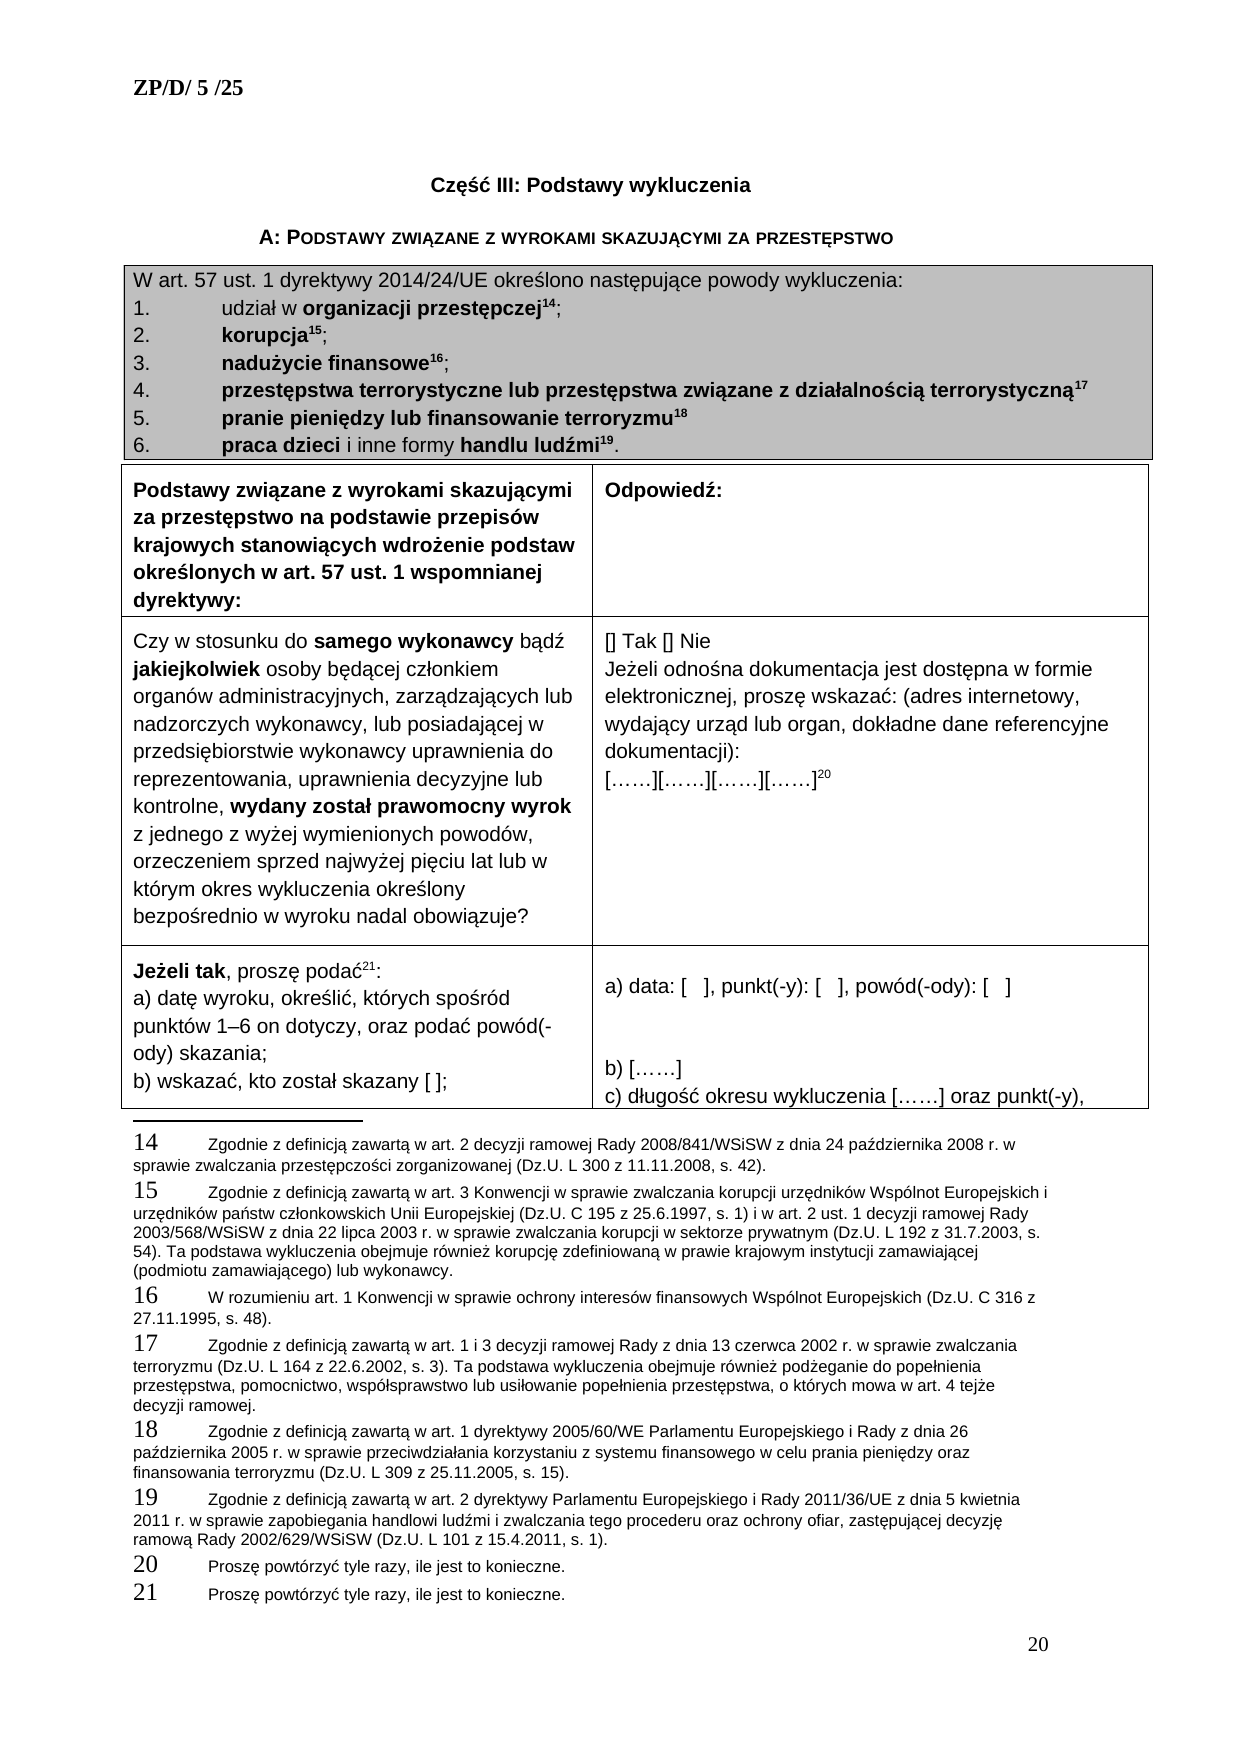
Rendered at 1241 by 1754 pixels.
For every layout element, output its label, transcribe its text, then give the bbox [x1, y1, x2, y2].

table_cell Czy w stosunku do samego wykonawcy bądź jakiejkolwiek osoby będącej członkiem organów administracyjnych, zarządzających lub nadzorczych wykonawcy, lub posiadającej w przedsiębiorstwie wykonawcy uprawnienia do reprezentowania, uprawnienia decyzyjne lub kontrolne, wydany został prawomocny wyrok z jednego z wyżej wymienionych powodów, orzeczeniem sprzed najwyżej pięciu lat lub w którym okres wykluczenia określony bezpośrednio w wyroku nadal obowiązuje? [122, 617, 592, 945]
list nadużycie finansowe; [125, 348, 1152, 375]
table_cell [] Tak [] Nie Jeżeli odnośna dokumentacja jest dostępna w formie elektronicznej, proszę wskazać: (adres internetowy, wydający urząd lub organ, dokładne dane referencyjne dokumentacji): [……][……][……][……] [593, 617, 1148, 945]
text A: Podstawy związane z wyrokami skazującymi za przestępstwo [133, 225, 1019, 249]
table_cell a) data: [ ], punkt(-y): [ ], powód(-ody): [ ] b) [……] c) długość okresu wykluczenia [……] oraz punkt(-y), którego(-ych) to dotyczy. Jeżeli odnośna dokumentacja jest dostępna w formie elektronicznej, proszę wskazać: (adres internetowy, wydający urząd lub organ, dokładne dane referencyjne dokumentacji): [……][……][……][……] [593, 946, 1148, 1107]
list przestępstwa terrorystyczne lub przestępstwa związane z działalnością terrorystyczną [125, 375, 1152, 402]
text W art. 57 ust. 1 dyrektywy 2014/24/UE określono następujące powody wykluczenia: [125, 266, 1152, 292]
list korupcja; [125, 320, 1152, 347]
list pranie pieniędzy lub finansowanie terroryzmu [125, 403, 1152, 430]
table_header Podstawy związane z wyrokami skazującymi za przestępstwo na podstawie przepisów krajowych stanowiących wdrożenie podstaw określonych w art. 57 ust. 1 wspomnianej dyrektywy: [122, 465, 592, 616]
list udział w organizacji przestępczej; [125, 293, 1152, 320]
table_header Odpowiedź: [593, 465, 1148, 616]
text Część III: Podstawy wykluczenia [133, 173, 1048, 197]
list praca dzieci i inne formy handlu ludźmi. [125, 430, 1152, 459]
table_cell Jeżeli tak, proszę podać: a) datę wyroku, określić, których spośród punktów 1–6 on dotyczy, oraz podać powód(-ody) skazania; b) wskazać, kto został skazany [ ]; c) w zakresie, w jakim zostało to bezpośrednio ustalone w wyroku: [122, 946, 592, 1107]
